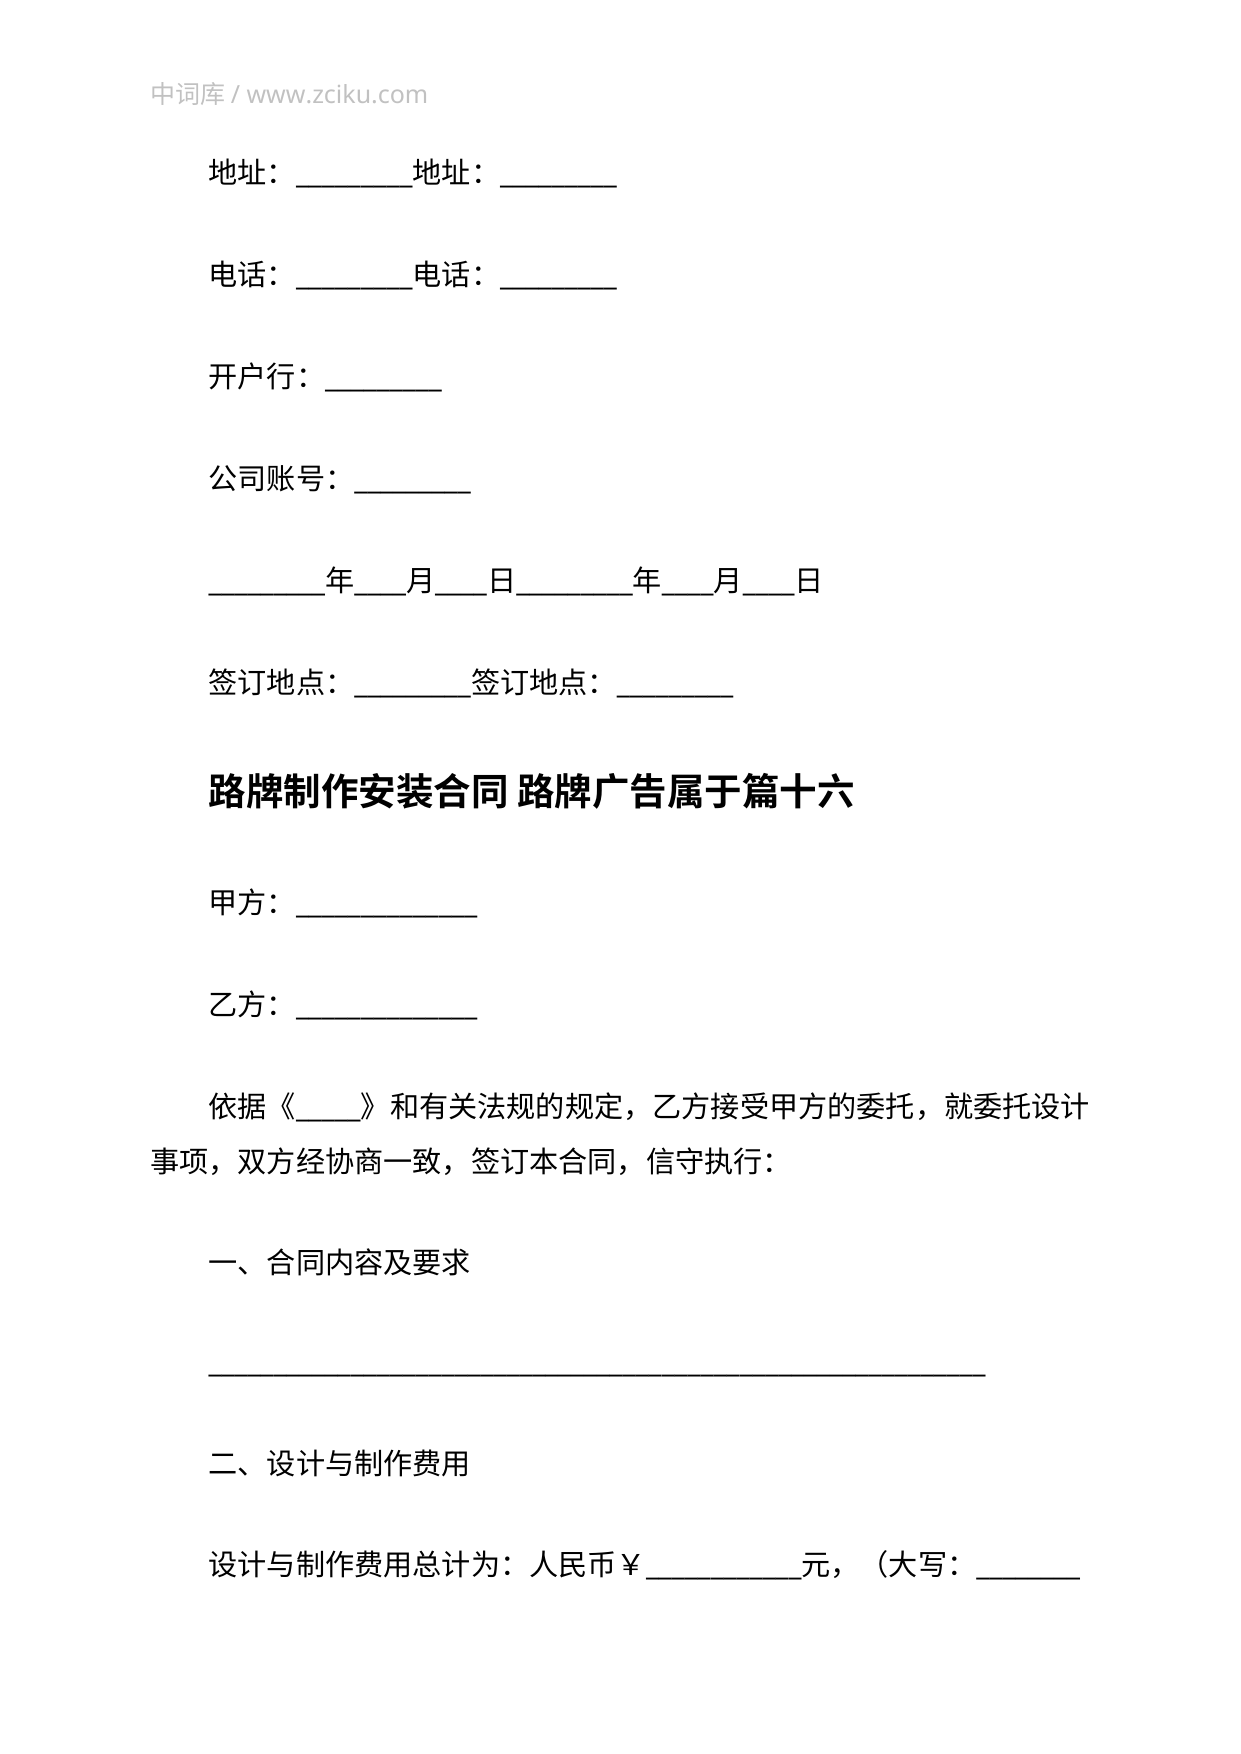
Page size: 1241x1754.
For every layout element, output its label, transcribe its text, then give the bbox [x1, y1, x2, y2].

text _________年____月____日_________年____月____日 [150, 558, 1090, 600]
text 路牌制作安装合同 路牌广告属于篇十六 [150, 762, 1090, 816]
text 签订地点：_________签订地点：_________ [150, 660, 1090, 702]
text 电话：_________电话：_________ [150, 252, 1090, 294]
text 甲方：______________ [150, 879, 1090, 922]
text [150, 1542, 1090, 1584]
text 地址：_________地址：_________ [150, 150, 1090, 192]
text ____________________________________________________________ [150, 1342, 1090, 1381]
text 一、合同内容及要求 [150, 1240, 1090, 1282]
text 公司账号：_________ [150, 456, 1090, 498]
text 开户行：_________ [150, 354, 1090, 396]
text 乙方：______________ [150, 981, 1090, 1024]
text 二、设计与制作费用 [150, 1440, 1090, 1482]
text 依据《_____》和有关法规的规定，乙方接受甲方的委托，就委托设计事项，双方经协商一致，签订本合同，信守执行： [150, 1083, 1090, 1181]
